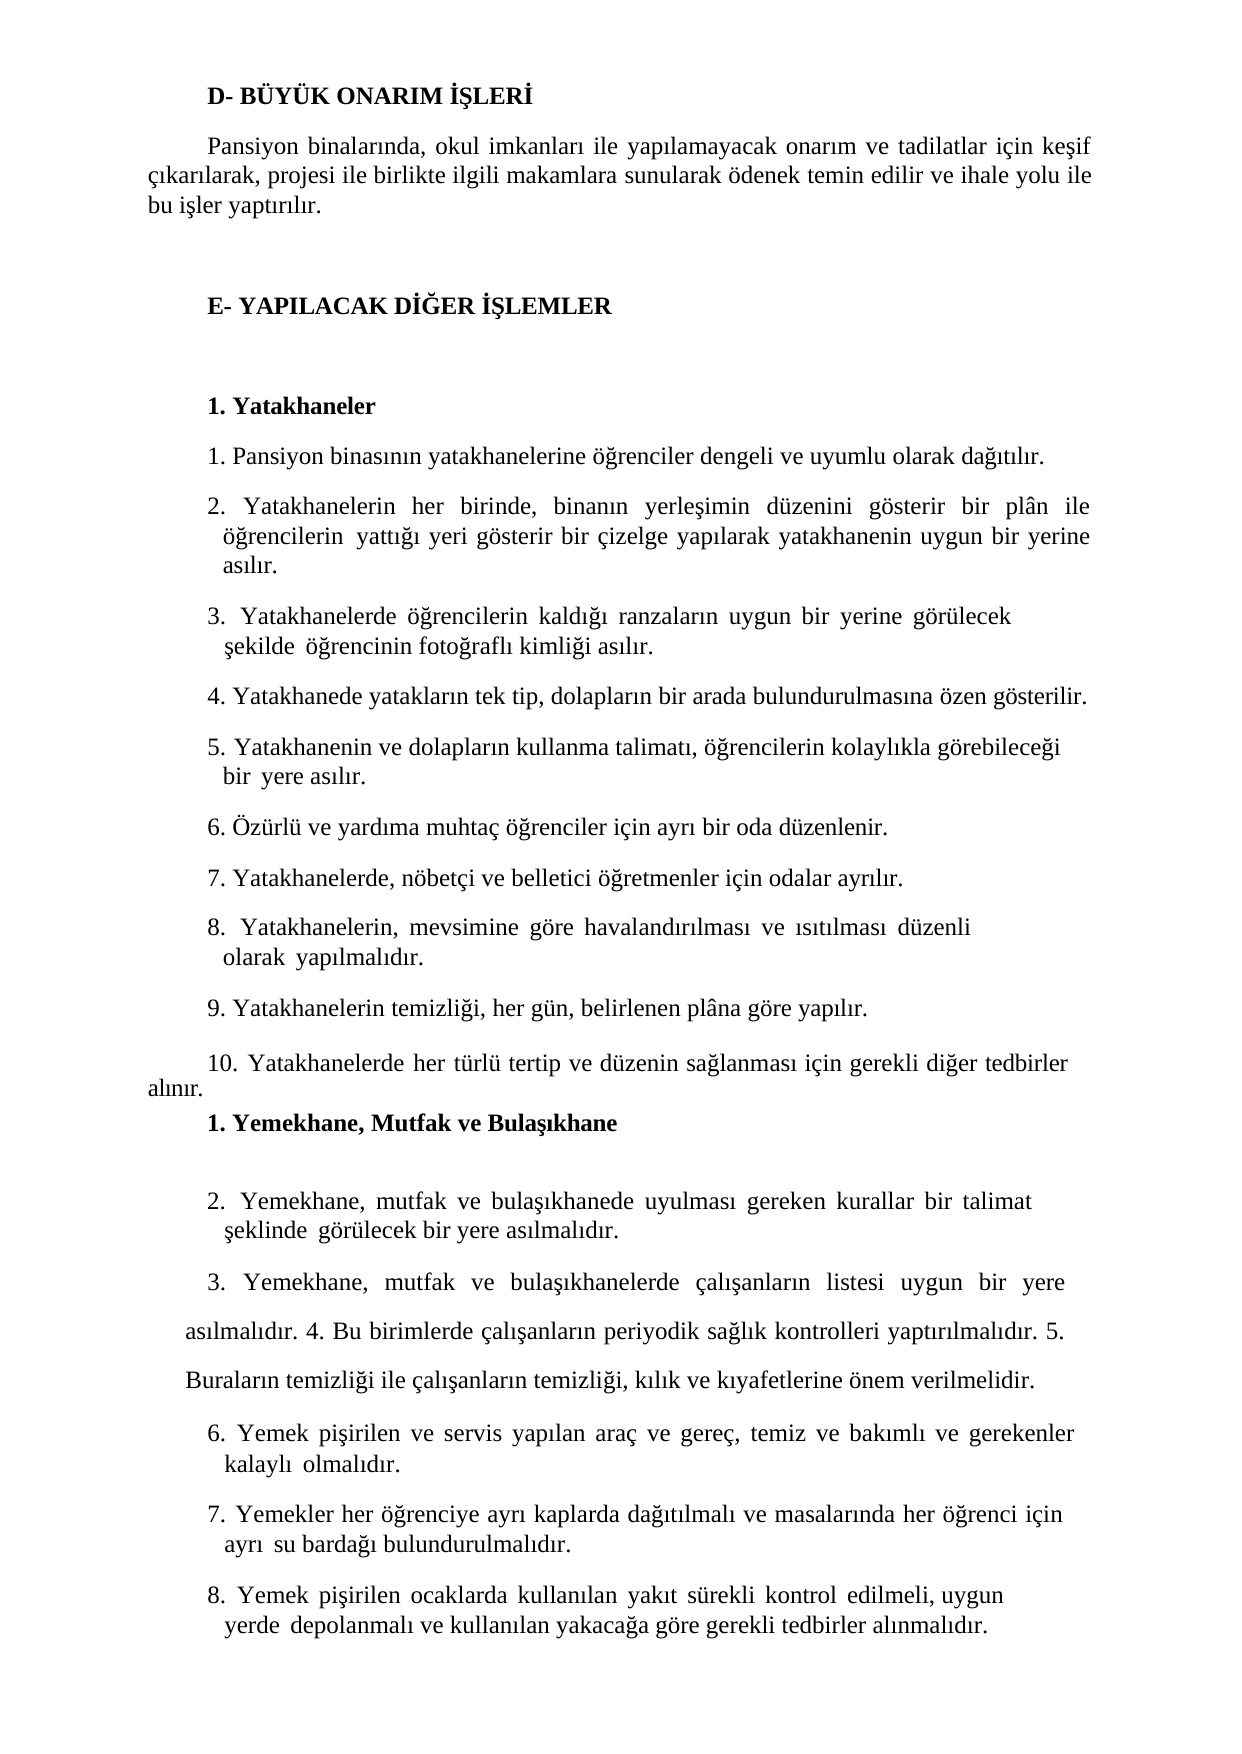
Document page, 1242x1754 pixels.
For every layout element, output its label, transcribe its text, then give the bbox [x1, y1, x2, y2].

subtitle Yatakhaneler [207, 391, 1094, 420]
subtitle D- BÜYÜK ONARIM İŞLERİ [207, 81, 1094, 110]
list Yemekler her öğrenciye ayrı kaplarda dağıtılmalı ve masalarında her öğrenci için ayrı su bardağı bulundurulmalıdır. [207, 1499, 1064, 1558]
list Yatakhanelerin her birinde, binanın yerleşimin düzenini gösterir bir plân ile öğrencilerin yattığı yeri gösterir bir çizelge yapılarak yatakhanenin uygun bir yerine asılır. [207, 491, 1091, 579]
list Yatakhanenin ve dolapların kullanma talimatı, öğrencilerin kolaylıkla görebileceği bir yere asılır. [207, 732, 1067, 790]
list Yatakhanelerde öğrencilerin kaldığı ranzaların uygun bir yerine görülecek şekilde öğrencinin fotoğraflı kimliği asılır. [207, 601, 1025, 660]
list Yemek pişirilen ve servis yapılan araç ve gereç, temiz ve bakımlı ve gerekenler kalaylı olmalıdır. [207, 1418, 1075, 1477]
list Yatakhanelerin, mevsimine göre havalandırılması ve ısıtılması düzenli olarak yapılmalıdır. [207, 912, 981, 971]
list Özürlü ve yardıma muhtaç öğrenciler için ayrı bir oda düzenlenir. [207, 812, 1094, 841]
list Yatakhanelerde, nöbetçi ve belletici öğretmenler için odalar ayrılır. [207, 863, 1094, 891]
subtitle E- YAPILACAK DİĞER İŞLEMLER [207, 291, 1094, 320]
list Yemekhane, mutfak ve bulaşıkhanelerde çalışanların listesi uygun bir yere asılmalıdır. 4. Bu birimlerde çalışanların periyodik sağlık kontrolleri yaptırılmalıdır. 5. Buraların temizliği ile çalışanların temizliği, kılık ve kıyafetlerine önem verilmelidir. [185, 1267, 1066, 1393]
list Yatakhanelerin temizliği, her gün, belirlenen plâna göre yapılır. [207, 993, 1094, 1022]
list Yatakhanede yatakların tek tip, dolapların bir arada bulundurulmasına özen gösterilir. [207, 681, 1094, 710]
list Yatakhanelerde her türlü tertip ve düzenin sağlanması için gerekli diğer tedbirler [207, 1048, 1094, 1077]
list Yemekhane, mutfak ve bulaşıkhanede uyulması gereken kurallar bir talimat şeklinde görülecek bir yere asılmalıdır. [207, 1186, 1055, 1244]
text Pansiyon binalarında, okul imkanları ile yapılamayacak onarım ve tadilatlar için keşif çıkarılarak, projesi ile birlikte ilgili makamlara sunularak ödenek temin edilir ve ihale yolu ile bu işler yaptırılır. [148, 131, 1092, 219]
subtitle Yemekhane, Mutfak ve Bulaşıkhane [207, 1108, 1094, 1137]
list Yemek pişirilen ocaklarda kullanılan yakıt sürekli kontrol edilmeli, uygun yerde depolanmalı ve kullanılan yakacağa göre gerekli tedbirler alınmalıdır. [207, 1580, 1011, 1639]
list Pansiyon binasının yatakhanelerine öğrenciler dengeli ve uyumlu olarak dağıtılır. [207, 441, 1094, 470]
text alınır. [148, 1073, 205, 1102]
